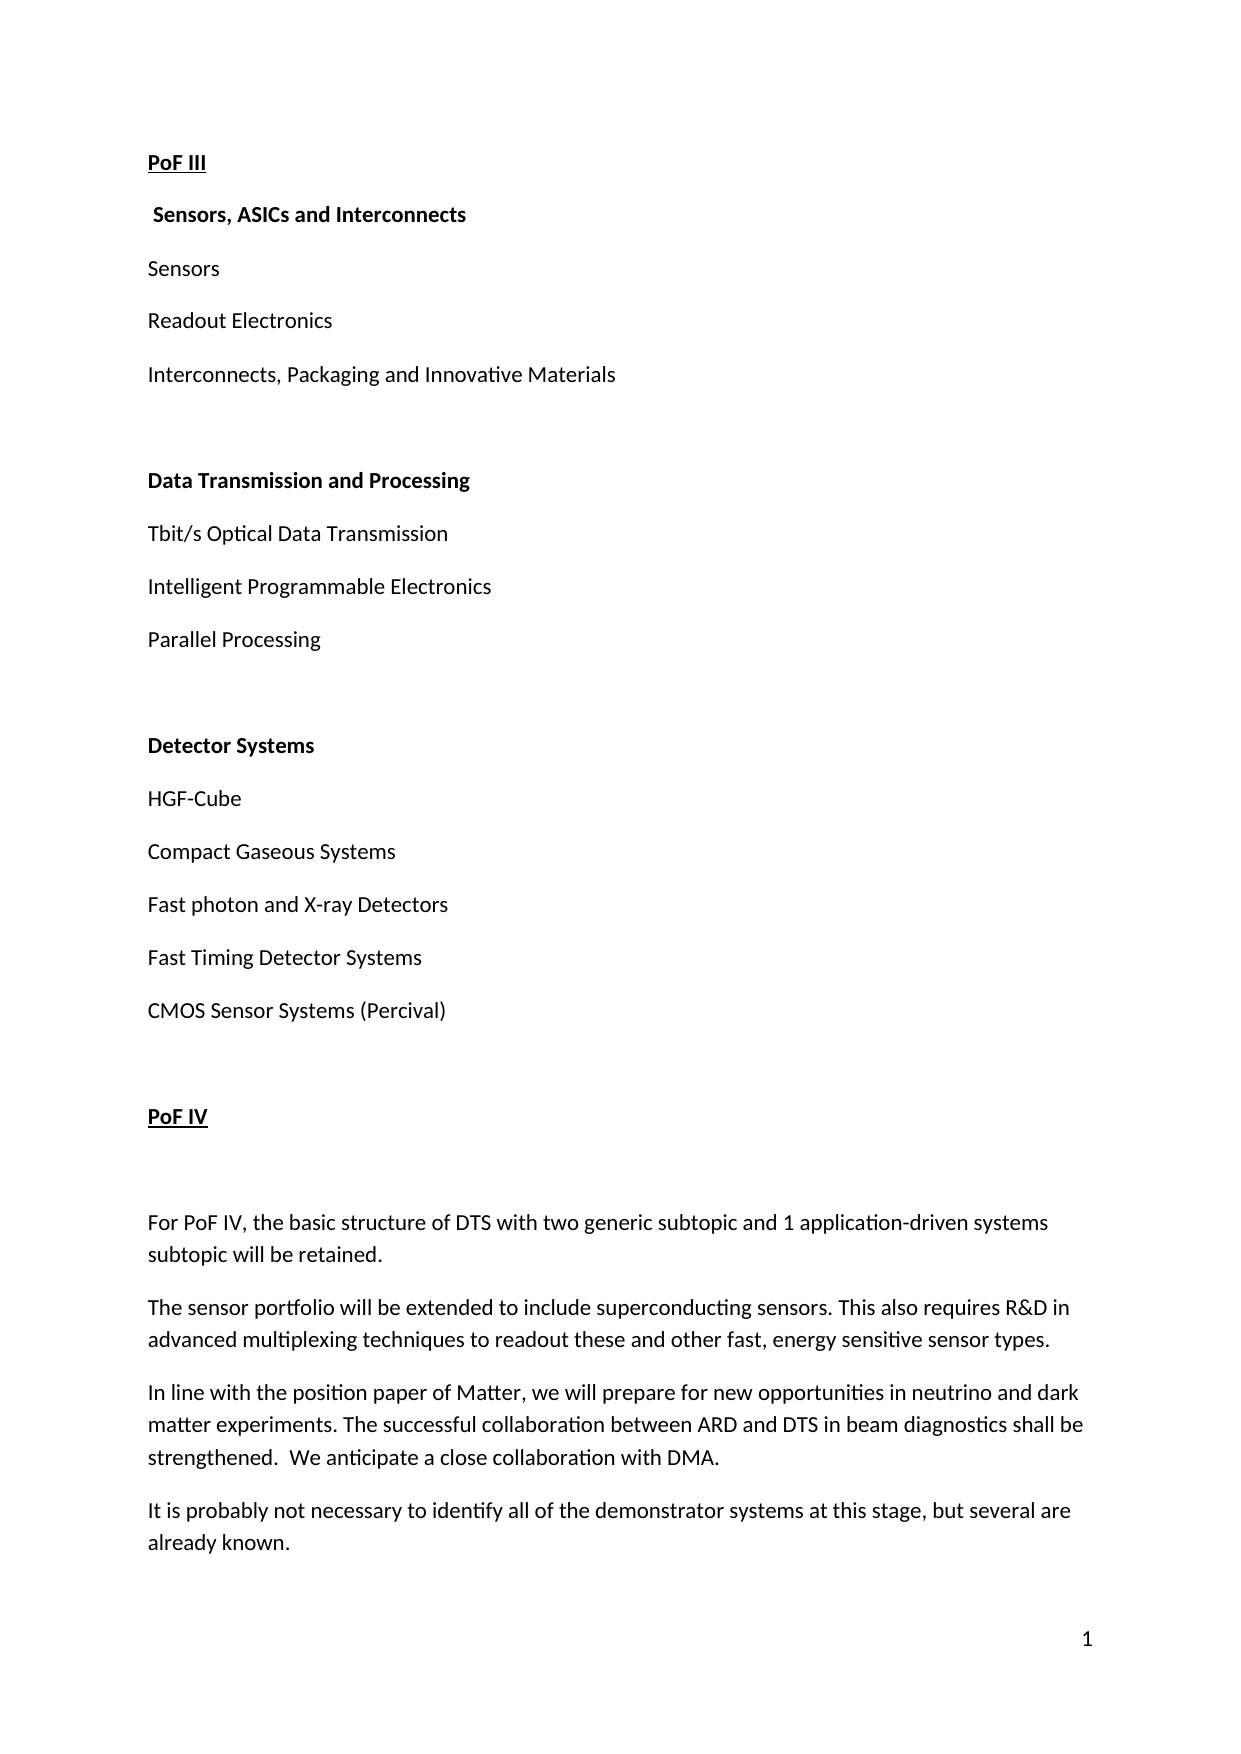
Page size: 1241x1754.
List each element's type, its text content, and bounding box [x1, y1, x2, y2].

text PoF III [148, 148, 1093, 176]
text Tbit/s Optical Data Transmission [148, 519, 1093, 547]
text HGF-Cube [148, 784, 1093, 812]
text It is probably not necessary to identify all of the demonstrator systems at this stage, but several are already known. [148, 1496, 1093, 1556]
text Interconnects, Packaging and Innovative Materials [148, 360, 1093, 388]
text Data Transmission and Processing [148, 466, 1093, 494]
text CMOS Sensor Systems (Percival) [148, 996, 1093, 1024]
text In line with the position paper of Matter, we will prepare for new opportunities in neutrino and dark matter experiments. The successful collaboration between ARD and DTS in beam diagnostics shall be strengthened. We anticipate a close collaboration with DMA. [148, 1378, 1093, 1471]
text The sensor portfolio will be extended to include superconducting sensors. This also requires R&D in advanced multiplexing techniques to readout these and other fast, energy sensitive sensor types. [148, 1293, 1093, 1353]
text Parallel Processing [148, 625, 1093, 653]
text Detector Systems [148, 731, 1093, 759]
text Fast photon and X-ray Detectors [148, 890, 1093, 918]
text PoF IV [148, 1102, 1093, 1130]
text Intelligent Programmable Electronics [148, 572, 1093, 600]
text Readout Electronics [148, 307, 1093, 335]
text Sensors, ASICs and Interconnects [148, 201, 1093, 229]
text Compact Gaseous Systems [148, 837, 1093, 865]
text Sensors [148, 254, 1093, 282]
text For PoF IV, the basic structure of DTS with two generic subtopic and 1 application-driven systems subtopic will be retained. [148, 1208, 1093, 1268]
text Fast Timing Detector Systems [148, 943, 1093, 971]
